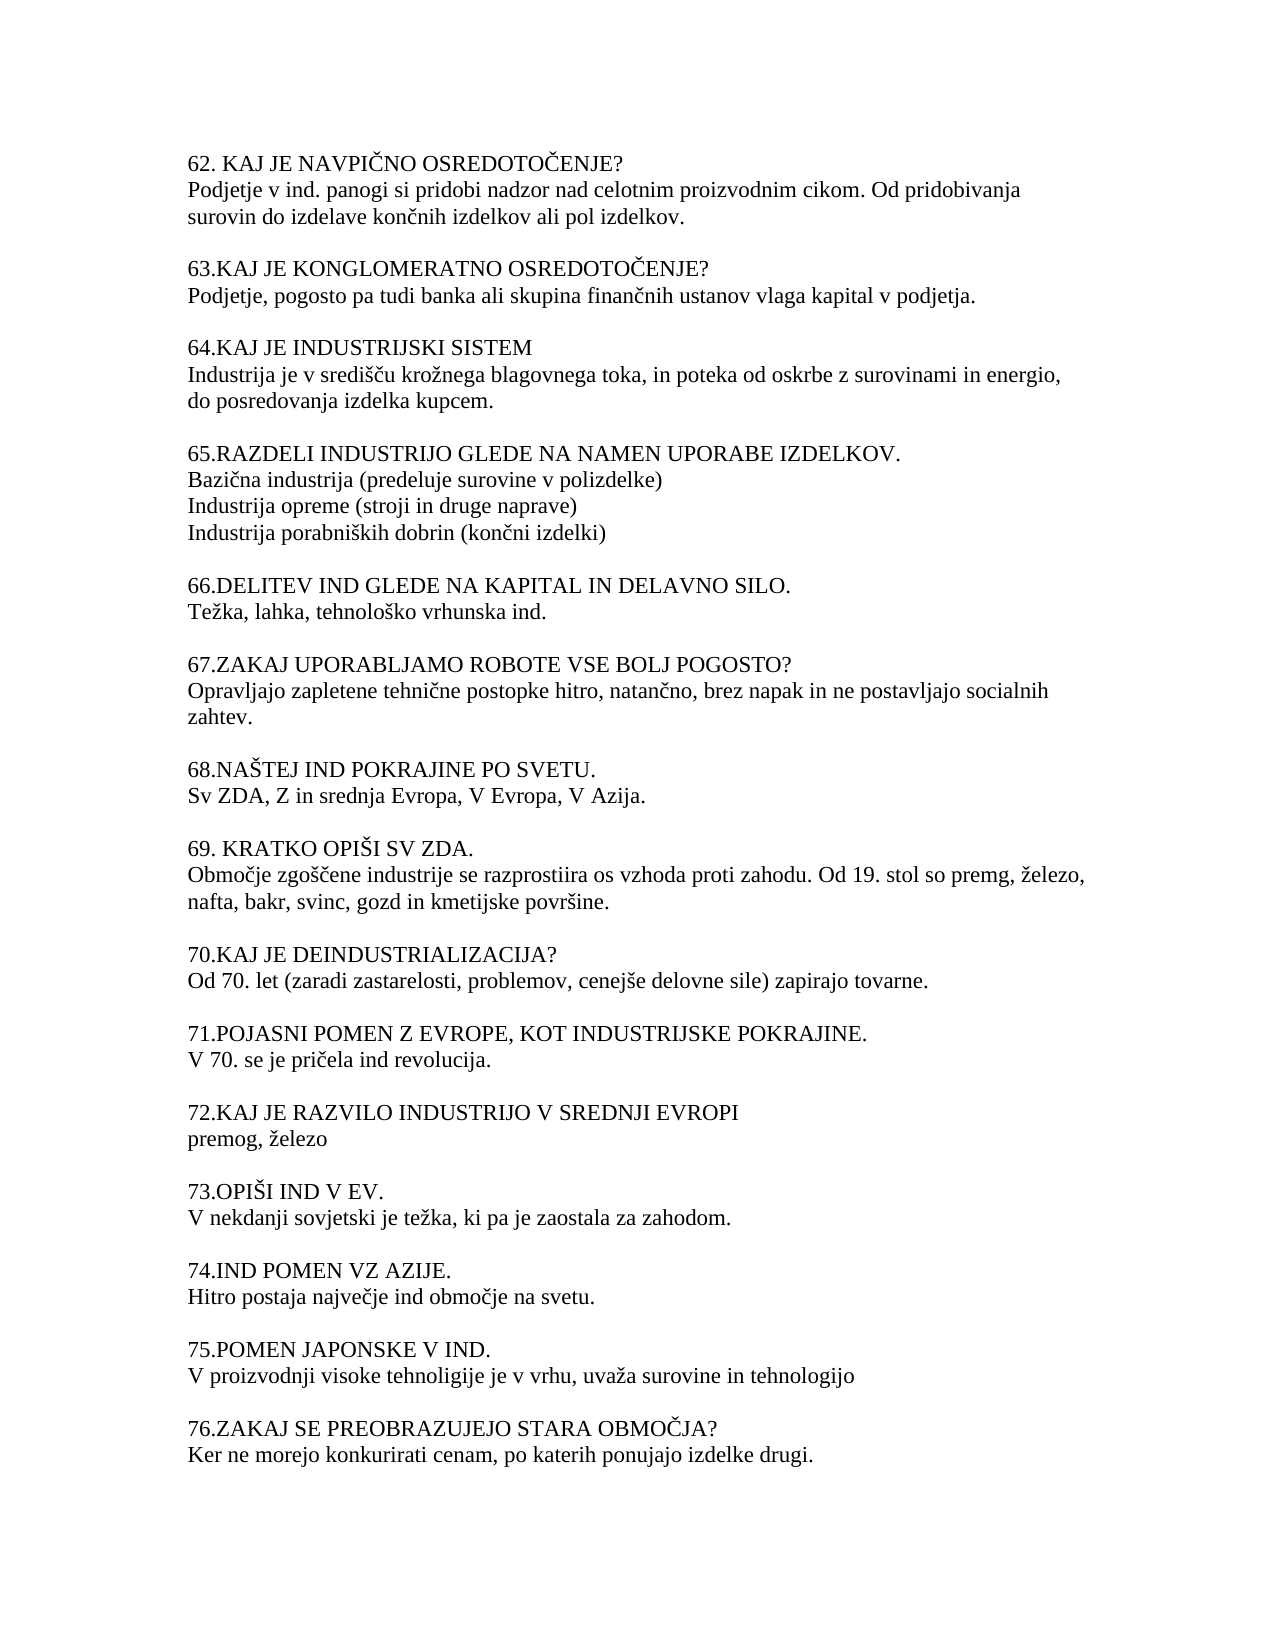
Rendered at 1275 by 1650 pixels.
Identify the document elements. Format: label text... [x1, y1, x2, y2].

text 73.OPIŠI IND V EV. [187, 1178, 1087, 1204]
text Sv ZDA, Z in srednja Evropa, V Evropa, V Azija. [187, 782, 1087, 809]
text 63.KAJ JE KONGLOMERATNO OSREDOTOČENJE? [187, 255, 1087, 282]
text Težka, lahka, tehnološko vrhunska ind. [187, 598, 1087, 624]
text 65.RAZDELI INDUSTRIJO GLEDE NA NAMEN UPORABE IZDELKOV. [187, 440, 1087, 466]
text 68.NAŠTEJ IND POKRAJINE PO SVETU. [187, 756, 1087, 782]
text 72.KAJ JE RAZVILO INDUSTRIJO V SREDNJI EVROPI [187, 1099, 1087, 1125]
text 76.ZAKAJ SE PREOBRAZUJEJO STARA OBMOČJA? [187, 1415, 1087, 1441]
text 69. KRATKO OPIŠI SV ZDA. [187, 835, 1087, 862]
text 66.DELITEV IND GLEDE NA KAPITAL IN DELAVNO SILO. [187, 572, 1087, 598]
text Podjetje, pogosto pa tudi banka ali skupina finančnih ustanov vlaga kapital v podjetja. [187, 282, 1087, 308]
text Od 70. let (zaradi zastarelosti, problemov, cenejše delovne sile) zapirajo tovarne. [187, 967, 1087, 993]
text 71.POJASNI POMEN Z EVROPE, KOT INDUSTRIJSKE POKRAJINE. [187, 1020, 1087, 1046]
text Industrija porabniških dobrin (končni izdelki) [187, 519, 1087, 545]
text Hitro postaja največje ind območje na svetu. [187, 1283, 1087, 1309]
text V proizvodnji visoke tehnoligije je v vrhu, uvaža surovine in tehnologijo [187, 1362, 1087, 1389]
text Opravljajo zapletene tehnične postopke hitro, natančno, brez napak in ne postavljajo socialnih zahtev. [187, 677, 1087, 730]
text 62. KAJ JE NAVPIČNO OSREDOTOČENJE? [187, 150, 1087, 176]
text Območje zgoščene industrije se razprostiira os vzhoda proti zahodu. Od 19. stol so premg, železo, nafta, bakr, svinc, gozd in kmetijske površine. [187, 862, 1087, 914]
text Industrija opreme (stroji in druge naprave) [187, 493, 1087, 519]
text Podjetje v ind. panogi si pridobi nadzor nad celotnim proizvodnim cikom. Od pridobivanja surovin do izdelave končnih izdelkov ali pol izdelkov. [187, 176, 1087, 229]
text 64.KAJ JE INDUSTRIJSKI SISTEM [187, 334, 1087, 361]
text premog, železo [187, 1125, 1087, 1151]
text 74.IND POMEN VZ AZIJE. [187, 1257, 1087, 1283]
text 67.ZAKAJ UPORABLJAMO ROBOTE VSE BOLJ POGOSTO? [187, 651, 1087, 677]
text V nekdanji sovjetski je težka, ki pa je zaostala za zahodom. [187, 1204, 1087, 1231]
text Bazična industrija (predeluje surovine v polizdelke) [187, 466, 1087, 493]
text Industrija je v središču krožnega blagovnega toka, in poteka od oskrbe z surovinami in energio, do posredovanja izdelka kupcem. [187, 361, 1087, 413]
text V 70. se je pričela ind revolucija. [187, 1046, 1087, 1072]
text Ker ne morejo konkurirati cenam, po katerih ponujajo izdelke drugi. [187, 1441, 1087, 1468]
text 75.POMEN JAPONSKE V IND. [187, 1336, 1087, 1362]
text 70.KAJ JE DEINDUSTRIALIZACIJA? [187, 941, 1087, 967]
